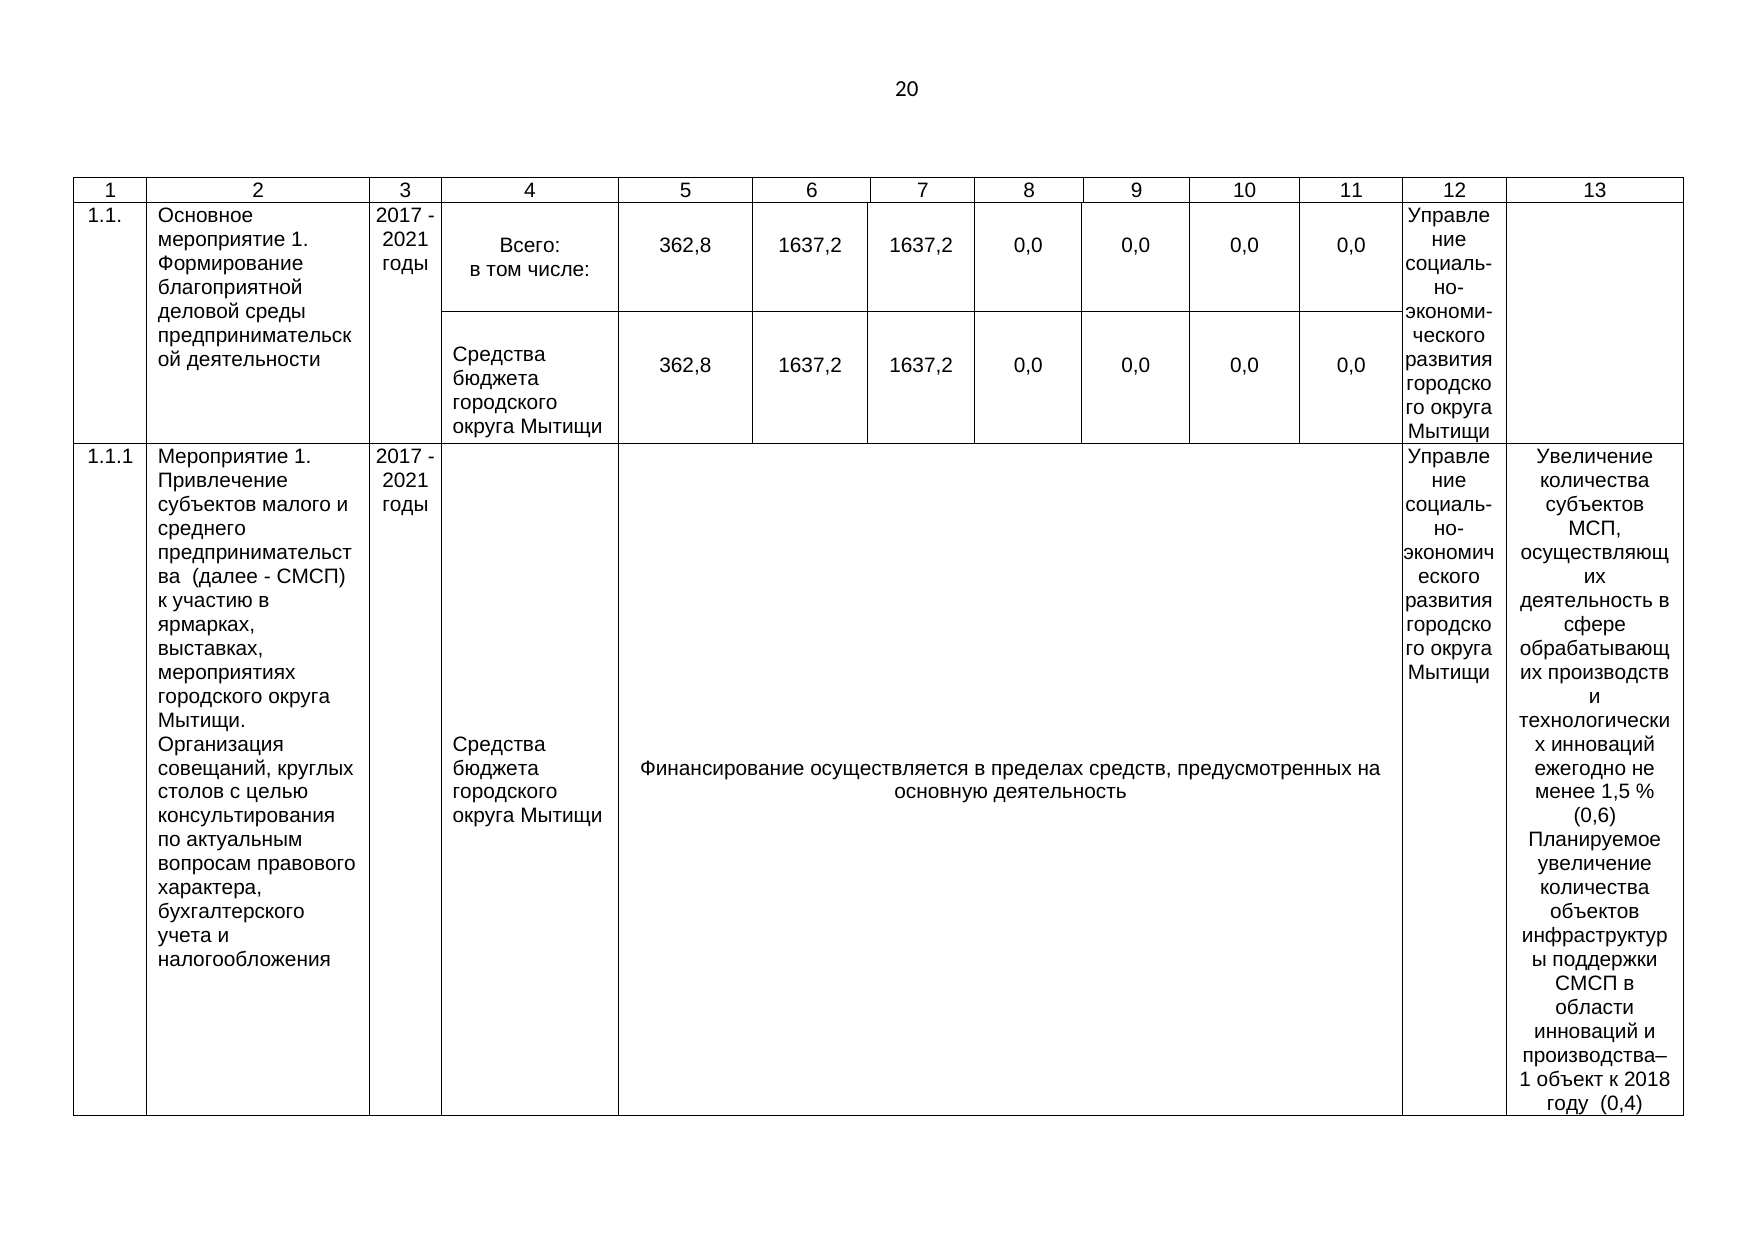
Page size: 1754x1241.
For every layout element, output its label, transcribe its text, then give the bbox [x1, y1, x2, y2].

table_header 8 [975, 178, 1083, 202]
table_cell 2017 - 2021 годы [370, 203, 441, 443]
table_header 12 [1403, 178, 1506, 202]
table_cell 1.1. [74, 203, 146, 443]
table_cell Всего: в том числе: [442, 203, 618, 311]
table_cell 1637,2 [868, 203, 974, 311]
table_cell 0,0 [1300, 203, 1402, 311]
table_cell Основное мероприятие 1. Формирование благоприятной деловой среды предпринимательской деятельности [147, 203, 369, 443]
table_cell 1637,2 [753, 203, 867, 311]
table_header 11 [1300, 178, 1402, 202]
table_cell 0,0 [975, 312, 1081, 443]
table_header 4 [442, 178, 618, 202]
table_cell 2017 - 2021 годы [370, 444, 441, 1115]
table_cell [1507, 203, 1683, 443]
table_header 3 [370, 178, 441, 202]
table_cell 362,8 [619, 203, 752, 311]
table_header 13 [1507, 178, 1683, 202]
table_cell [442, 312, 618, 443]
table_cell 362,8 [619, 312, 752, 443]
table_header 6 [753, 178, 870, 202]
table_cell 0,0 [1300, 312, 1402, 443]
table_cell 1.1.1 [74, 444, 146, 1115]
table_cell 1637,2 [868, 312, 974, 443]
table_cell Мероприятие 1. Привлечение субъектов малого и среднего предпринимательства (далее - СМСП) к участию в ярмарках, выставках, мероприятиях городского округа Мытищи. Организация совещаний, круглых столов с целью консультирования по актуальным вопросам правового характера, бухгалтерского учета и налогообложения [147, 444, 369, 1115]
table_cell 1637,2 [753, 312, 867, 443]
table_header 7 [871, 178, 974, 202]
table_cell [442, 444, 618, 1115]
table_header 2 [147, 178, 369, 202]
table_header 10 [1190, 178, 1299, 202]
table_cell Увеличение количества субъектов МСП, осуществляющих деятельность в сфере обрабатывающих производств и технологических инноваций ежегодно не менее 1,5 % (0,6) Планируемое увеличение количества объектов инфраструктуры поддержки СМСП в области инноваций и производства– 1 объект к 2018 году (0,4) [1507, 444, 1683, 1115]
table_header 5 [619, 178, 752, 202]
table_cell 0,0 [1082, 312, 1189, 443]
table_cell Управление социаль-но-экономического развития городского округа Мытищи [1403, 444, 1506, 1115]
table_header 9 [1084, 178, 1189, 202]
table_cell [619, 444, 1402, 1115]
table_cell 0,0 [975, 203, 1081, 311]
table_cell 0,0 [1190, 203, 1299, 311]
table_cell 0,0 [1190, 312, 1299, 443]
table_cell Управление социаль-но-экономи-ческого развития городского округа Мытищи [1403, 203, 1506, 443]
table_header 1 [74, 178, 146, 202]
table_cell 0,0 [1082, 203, 1189, 311]
